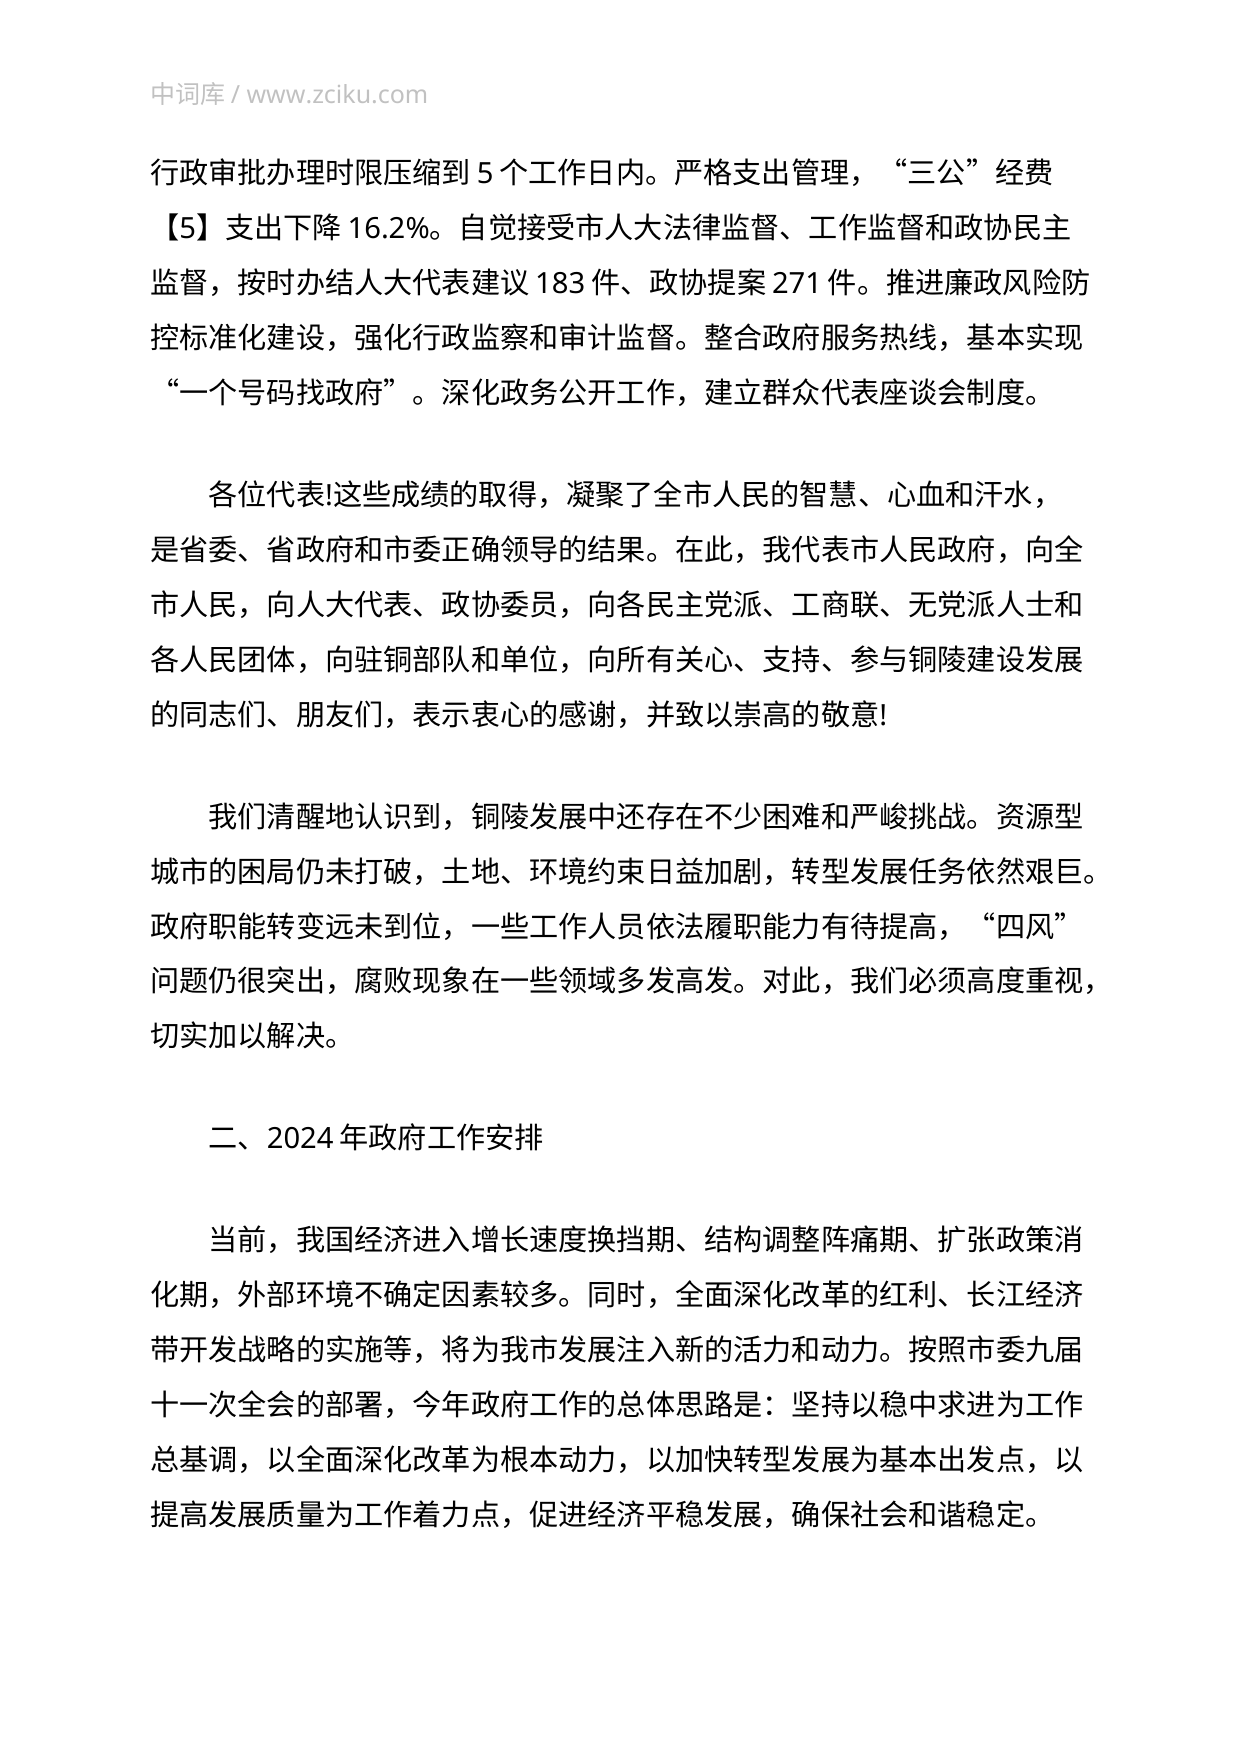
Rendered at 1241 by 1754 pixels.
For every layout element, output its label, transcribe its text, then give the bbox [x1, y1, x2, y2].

text 各位代表!这些成绩的取得，凝聚了全市人民的智慧、心血和汗水，是省委、省政府和市委正确领导的结果。在此，我代表市人民政府，向全市人民，向人大代表、政协委员，向各民主党派、工商联、无党派人士和各人民团体，向驻铜部队和单位，向所有关心、支持、参与铜陵建设发展的同志们、朋友们，表示衷心的感谢，并致以崇高的敬意! [150, 472, 1090, 734]
text 当前，我国经济进入增长速度换挡期、结构调整阵痛期、扩张政策消化期，外部环境不确定因素较多。同时，全面深化改革的红利、长江经济带开发战略的实施等，将为我市发展注入新的活力和动力。按照市委九届十一次全会的部署，今年政府工作的总体思路是：坚持以稳中求进为工作总基调，以全面深化改革为根本动力，以加快转型发展为基本出发点，以提高发展质量为工作着力点，促进经济平稳发展，确保社会和谐稳定。 [150, 1217, 1090, 1533]
text 我们清醒地认识到，铜陵发展中还存在不少困难和严峻挑战。资源型城市的困局仍未打破，土地、环境约束日益加剧，转型发展任务依然艰巨。政府职能转变远未到位，一些工作人员依法履职能力有待提高，“四风”问题仍很突出，腐败现象在一些领域多发高发。对此，我们必须高度重视，切实加以解决。 [150, 793, 1090, 1055]
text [150, 150, 1090, 412]
text 二、2024年政府工作安排 [150, 1115, 1090, 1157]
